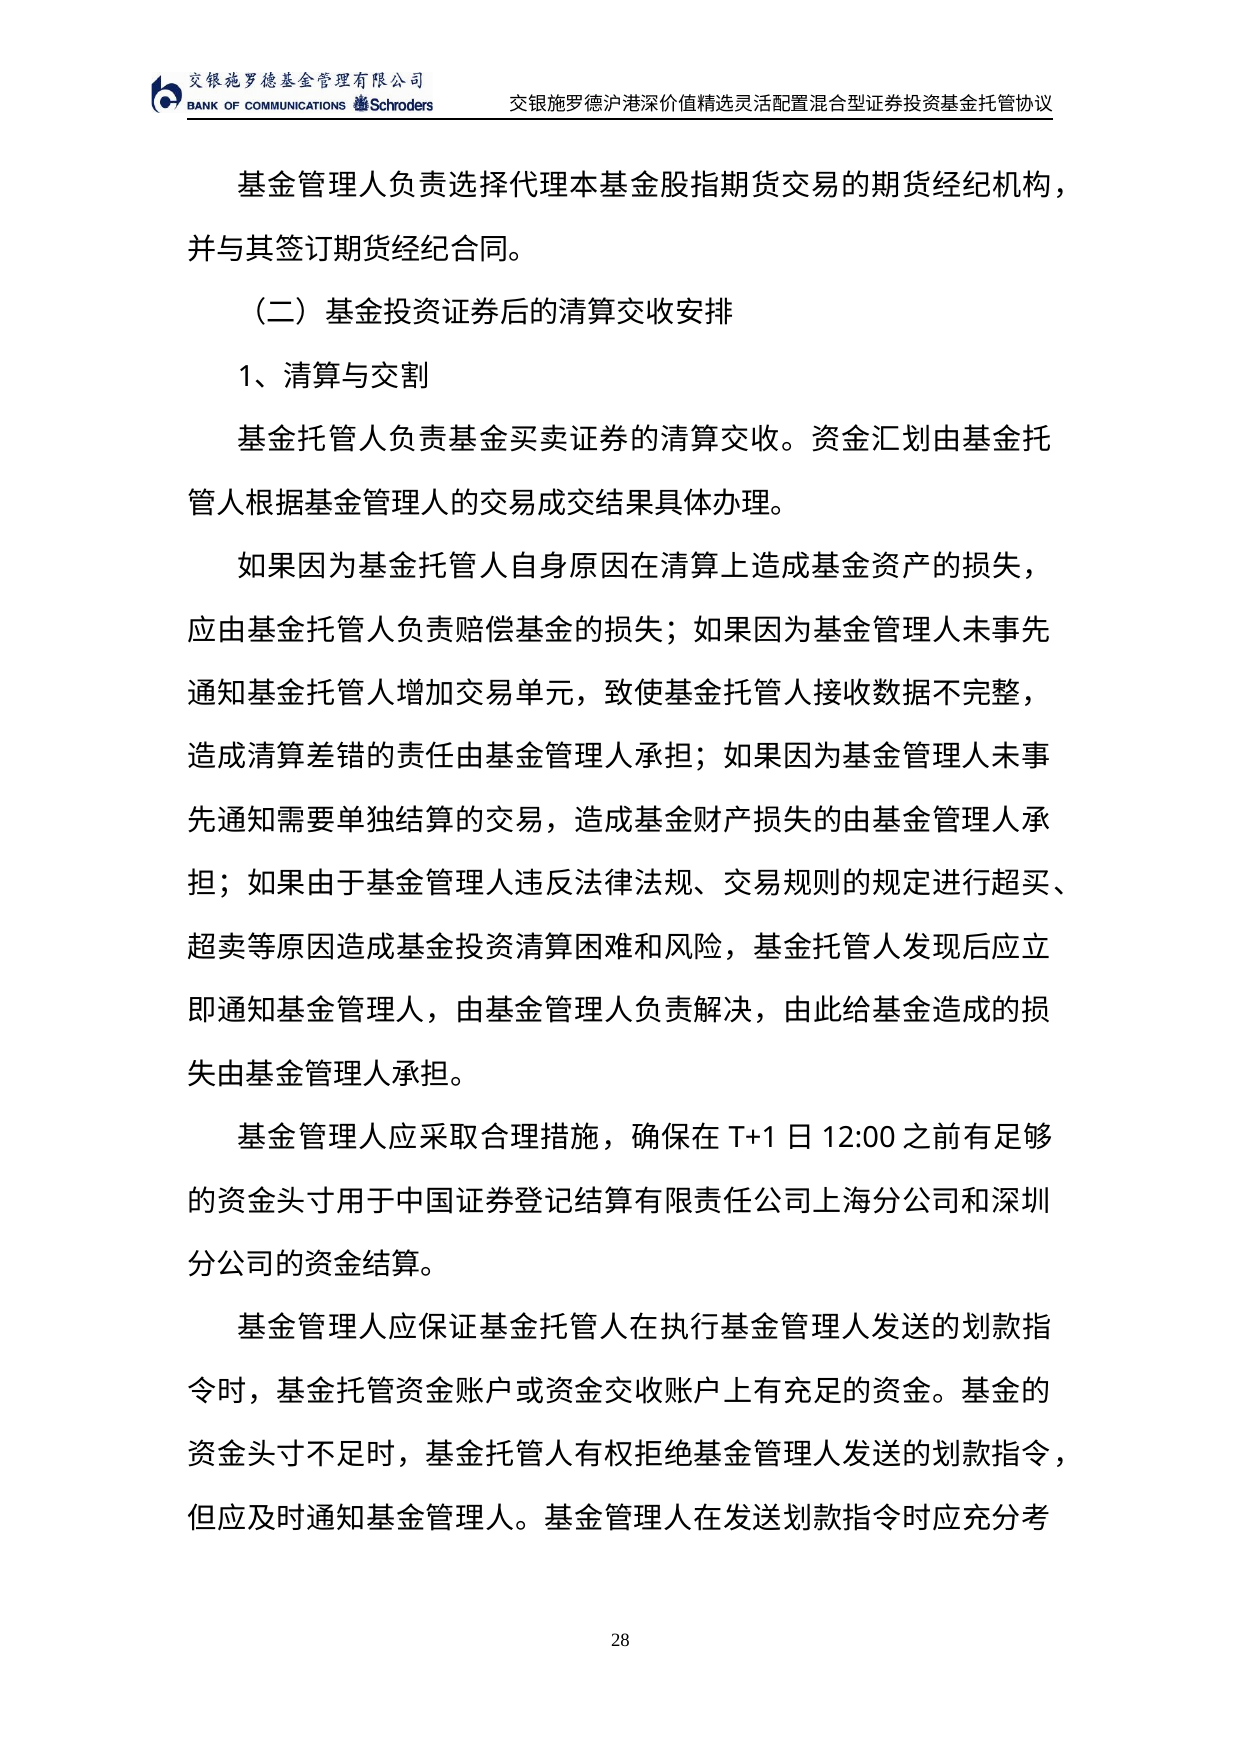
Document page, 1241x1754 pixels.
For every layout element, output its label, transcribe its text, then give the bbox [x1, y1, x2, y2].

text 基金管理人负责选择代理本基金股指期货交易的期货经纪机构，并与其签订期货经纪合同。 [187, 162, 1053, 268]
picture [151, 72, 433, 113]
text 如果因为基金托管人自身原因在清算上造成基金资产的损失，应由基金托管人负责赔偿基金的损失；如果因为基金管理人未事先通知基金托管人增加交易单元，致使基金托管人接收数据不完整，造成清算差错的责任由基金管理人承担；如果因为基金管理人未事先通知需要单独结算的交易，造成基金财产损失的由基金管理人承担；如果由于基金管理人违反法律法规、交易规则的规定进行超买、超卖等原因造成基金投资清算困难和风险，基金托管人发现后应立即通知基金管理人，由基金管理人负责解决，由此给基金造成的损失由基金管理人承担。 [187, 543, 1053, 1092]
text 基金管理人应采取合理措施，确保在T+1日12:00之前有足够的资金头寸用于中国证券登记结算有限责任公司上海分公司和深圳分公司的资金结算。 [187, 1114, 1053, 1283]
text 1、清算与交割 [187, 352, 1053, 395]
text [187, 1304, 1053, 1537]
text （二）基金投资证券后的清算交收安排 [187, 289, 1053, 331]
text 基金托管人负责基金买卖证券的清算交收。资金汇划由基金托管人根据基金管理人的交易成交结果具体办理。 [187, 416, 1053, 522]
